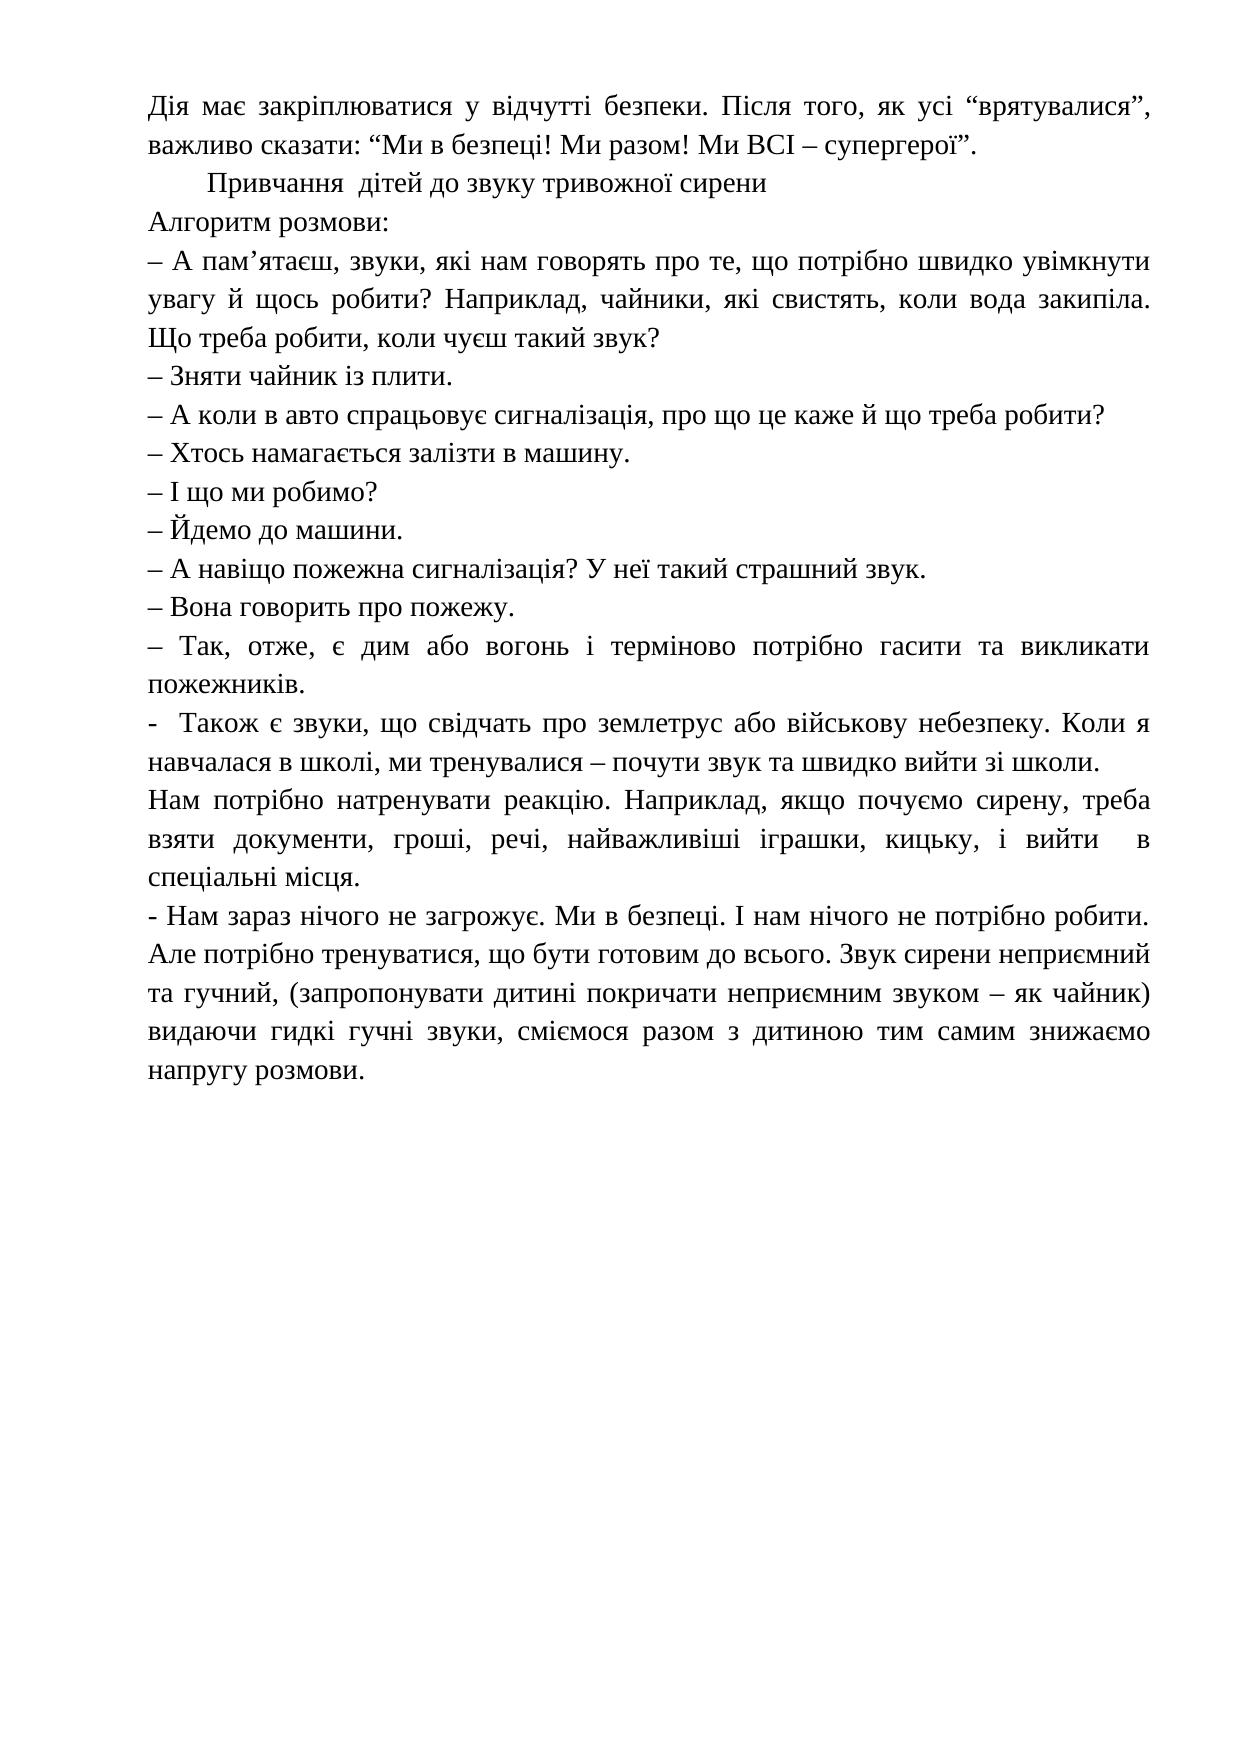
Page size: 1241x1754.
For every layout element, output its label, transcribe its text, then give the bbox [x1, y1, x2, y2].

text – Йдемо до машини. [148, 512, 1152, 546]
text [148, 88, 1152, 161]
text – А навіщо пожежна сигналізація? У неї такий страшний звук. [148, 551, 1152, 584]
text Нам потрібно натренувати реакцію. Наприклад, якщо почуємо сирену, треба взяти документи, гроші, речі, найважливіші іграшки, кицьку, і вийти в спеціальні місця. [148, 782, 1152, 893]
text - Також є звуки, що свідчать про землетрус або військову небезпеку. Коли я навчалася в школі, ми тренувалися – почути звук та швидко вийти зі школи. [148, 705, 1152, 777]
text – Зняти чайник із плити. [148, 358, 1152, 392]
text – Так, отже, є дим або вогонь і терміново потрібно гасити та викликати пожежників. [148, 628, 1152, 700]
text Привчання дітей до звуку тривожної сирени [148, 166, 1152, 199]
text – А пам’ятаєш, звуки, які нам говорять про те, що потрібно швидко увімкнути увагу й щось робити? Наприклад, чайники, які свистять, коли вода закипіла. Що треба робити, коли чуєш такий звук? [148, 243, 1152, 353]
text – Вона говорить про пожежу. [148, 589, 1152, 623]
text – І що ми робимо? [148, 474, 1152, 507]
text - Нам зараз нічого не загрожує. Ми в безпеці. І нам нічого не потрібно робити. Але потрібно тренуватися, що бути готовим до всього. Звук сирени неприємний та гучний, (запропонувати дитині покричати неприємним звуком – як чайник) видаючи гидкі гучні звуки, сміємося разом з дитиною тим самим знижаємо напругу розмови. [148, 898, 1152, 1086]
text – Хтось намагається залізти в машину. [148, 435, 1152, 469]
text – А коли в авто спрацьовує сигналізація, про що це каже й що треба робити? [148, 397, 1152, 430]
text Алгоритм розмови: [148, 204, 1152, 238]
